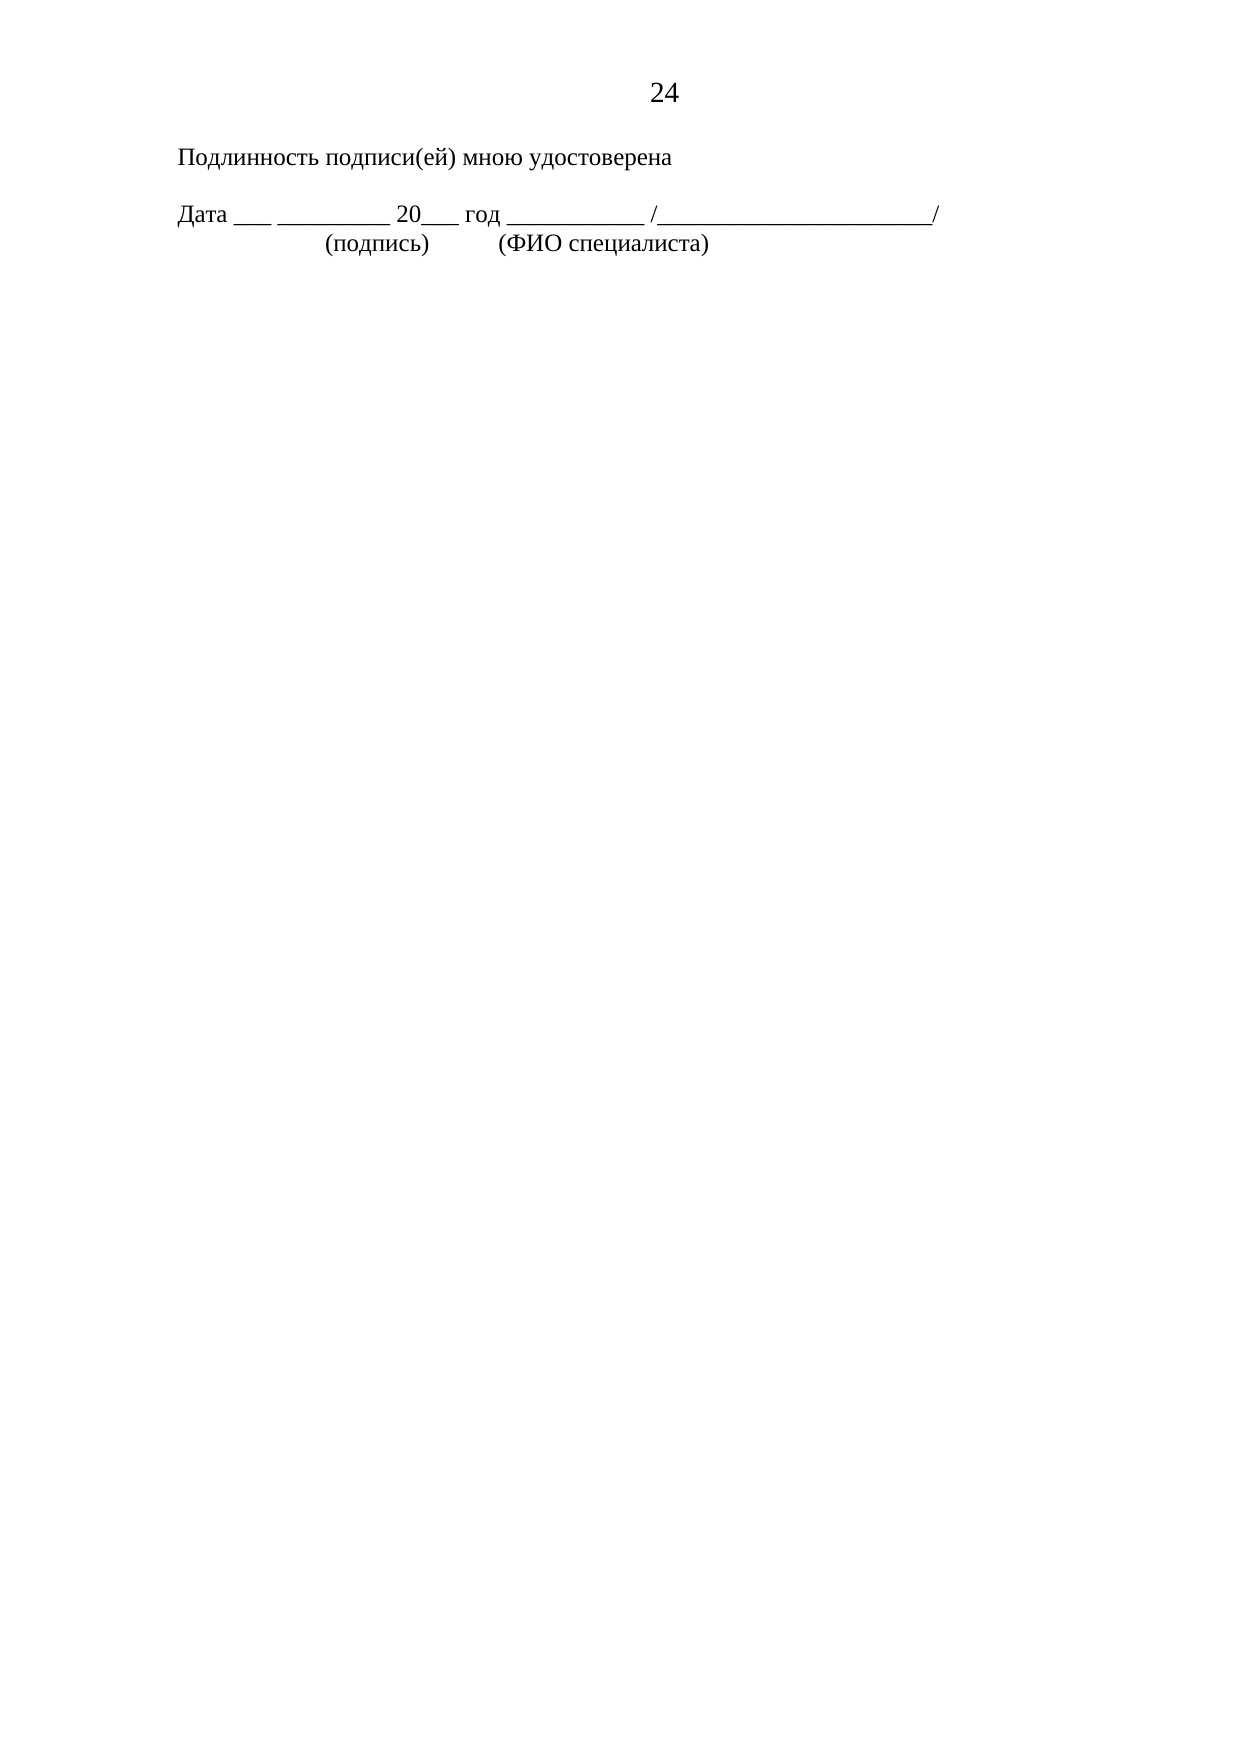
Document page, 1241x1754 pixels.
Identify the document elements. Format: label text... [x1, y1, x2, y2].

text Дата ___ _________ 20___ год ___________ /______________________/ [177, 199, 1152, 228]
text Подлинность подписи(ей) мною удостоверена [177, 142, 1152, 171]
text (подпись) (ФИО специалиста) [177, 228, 1152, 257]
